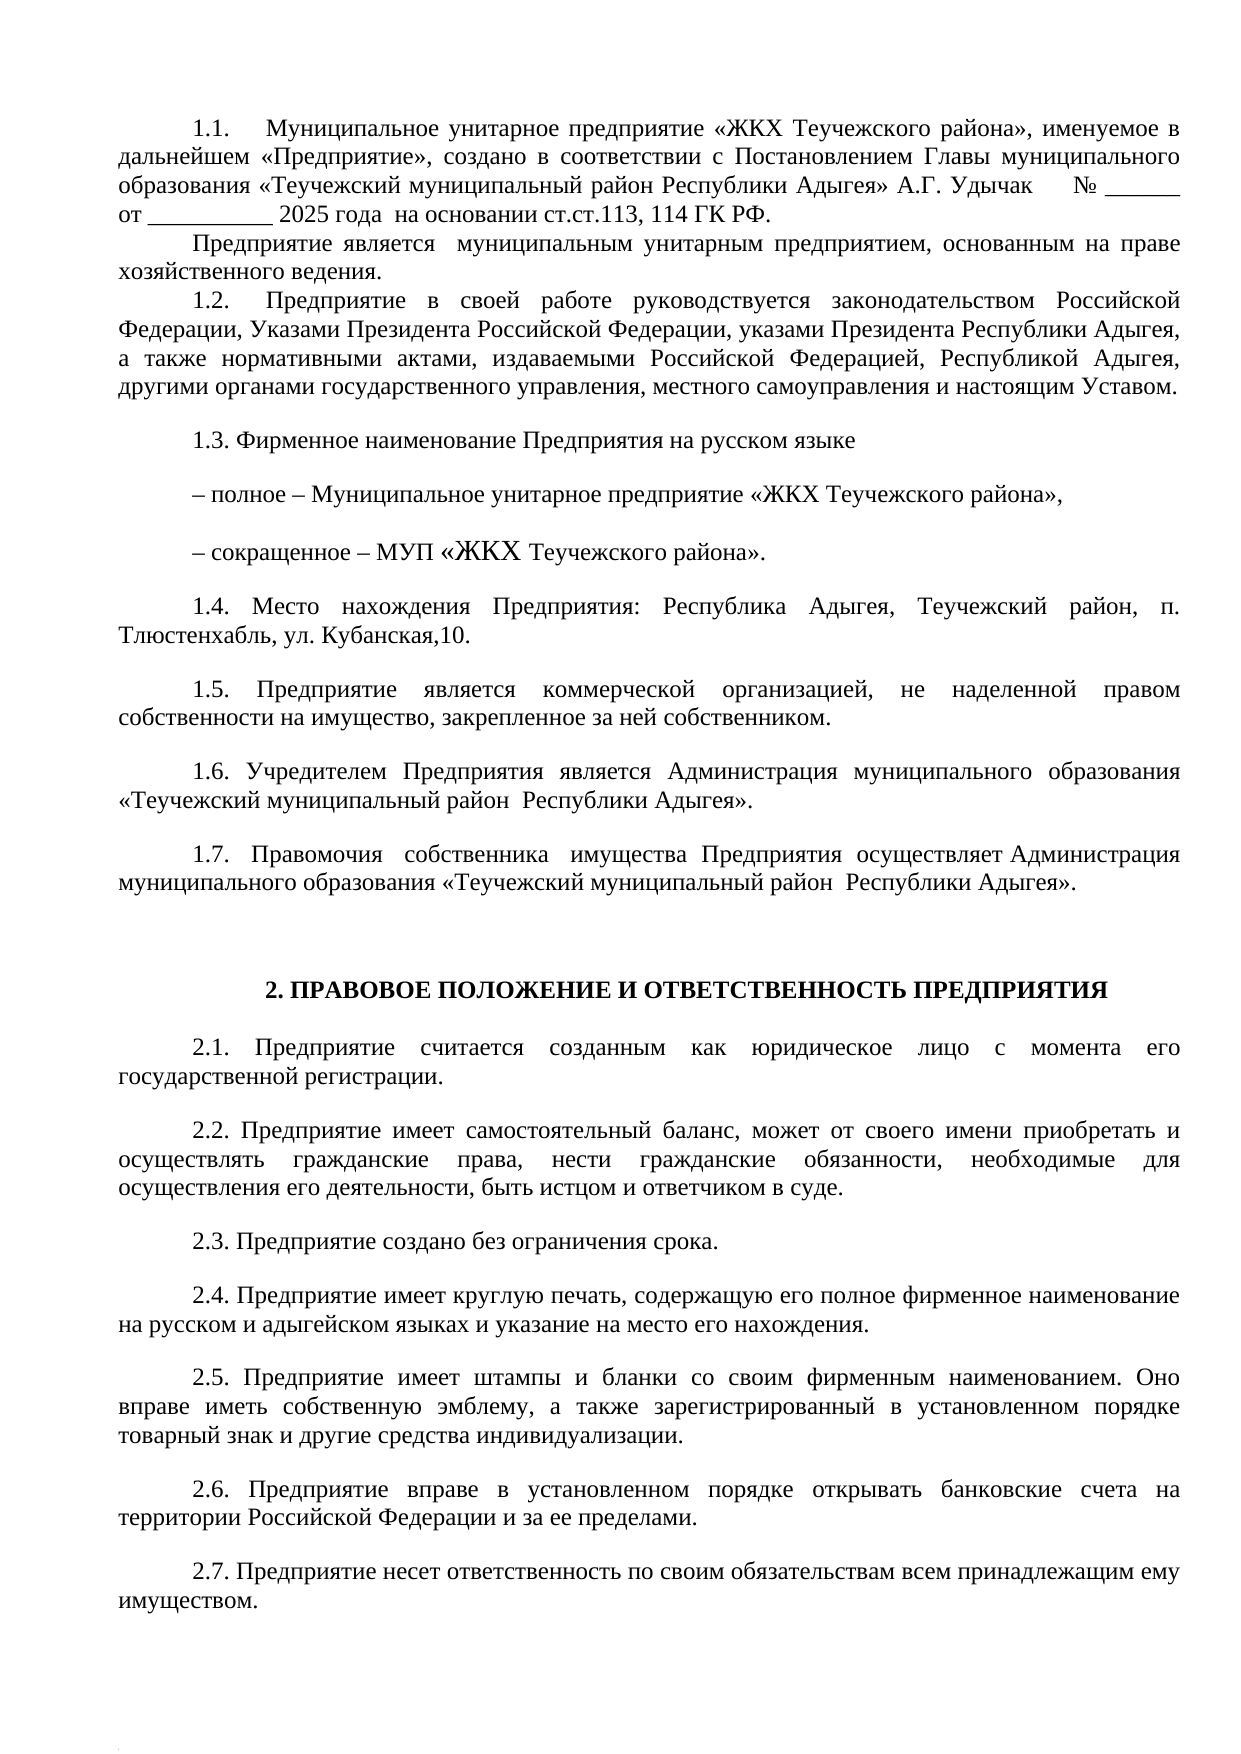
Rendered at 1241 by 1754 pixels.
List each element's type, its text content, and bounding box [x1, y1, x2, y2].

text 2.7. Предприятие несет ответственность по своим обязательствам всем принадлежащим ему имуществом. [118, 1556, 1181, 1614]
text 2. ПРАВОВОЕ ПОЛОЖЕНИЕ И ОТВЕТСТВЕННОСТЬ ПРЕДПРИЯТИЯ [118, 975, 1181, 1004]
text 1.3. Фирменное наименование Предприятия на русском языке [118, 425, 1181, 454]
text 2.6. Предприятие вправе в установленном порядке открывать банковские счета на территории Российской Федерации и за ее пределами. [118, 1474, 1181, 1531]
text 1.4. Место нахождения Предприятия: Республика Адыгея, Теучежский район, п. Тлюстенхабль, ул. Кубанская,10. [118, 591, 1181, 649]
text 2.1. Предприятие считается созданным как юридическое лицо с момента его государственной регистрации. [118, 1032, 1181, 1090]
text 1.2. Предприятие в своей работе руководствуется законодательством Российской Федерации, Указами Президента Российской Федерации, указами Президента Республики Адыгея, а также нормативными актами, издаваемыми Российской Федерацией, Республикой Адыгея, другими органами государственного управления, местного самоуправления и настоящим Уставом. [118, 285, 1181, 400]
text 2.5. Предприятие имеет штампы и бланки со своим фирменным наименованием. Оно вправе иметь собственную эмблему, а также зарегистрированный в установленном порядке товарный знак и другие средства индивидуализации. [118, 1362, 1181, 1449]
text 1.1. Муниципальное унитарное предприятие «ЖКХ Теучежского района», именуемое в дальнейшем «Предприятие», создано в соответствии с Постановлением Главы муниципального образования «Теучежский муниципальный район Республики Адыгея» А.Г. Удычак № ______ от __________ 2025 года на основании ст.ст.113, 114 ГК РФ. [118, 113, 1181, 228]
text 1.7. Правомочия собственника имущества Предприятия осуществляет Администрация муниципального образования «Теучежский муниципальный район Республики Адыгея». [118, 839, 1181, 896]
text 2.4. Предприятие имеет круглую печать, содержащую его полное фирменное наименование на русском и адыгейском языках и указание на место его нахождения. [118, 1280, 1181, 1337]
text – полное – Муниципальное унитарное предприятие «ЖКХ Теучежского района», [118, 479, 1181, 508]
text 2.2. Предприятие имеет самостоятельный баланс, может от своего имени приобретать и осуществлять гражданские права, нести гражданские обязанности, необходимые для осуществления его деятельности, быть истцом и ответчиком в суде. [118, 1115, 1181, 1201]
text 1.6. Учредителем Предприятия является Администрация муниципального образования «Теучежский муниципальный район Республики Адыгея». [118, 756, 1181, 814]
text Предприятие является муниципальным унитарным предприятием, основанным на праве хозяйственного ведения. [118, 228, 1181, 285]
text – сокращенное – МУП «ЖКХ Теучежского района». [118, 533, 1181, 566]
text 2.3. Предприятие создано без ограничения срока. [118, 1226, 1181, 1255]
text 1.5. Предприятие является коммерческой организацией, не наделенной правом собственности на имущество, закрепленное за ней собственником. [118, 674, 1181, 731]
